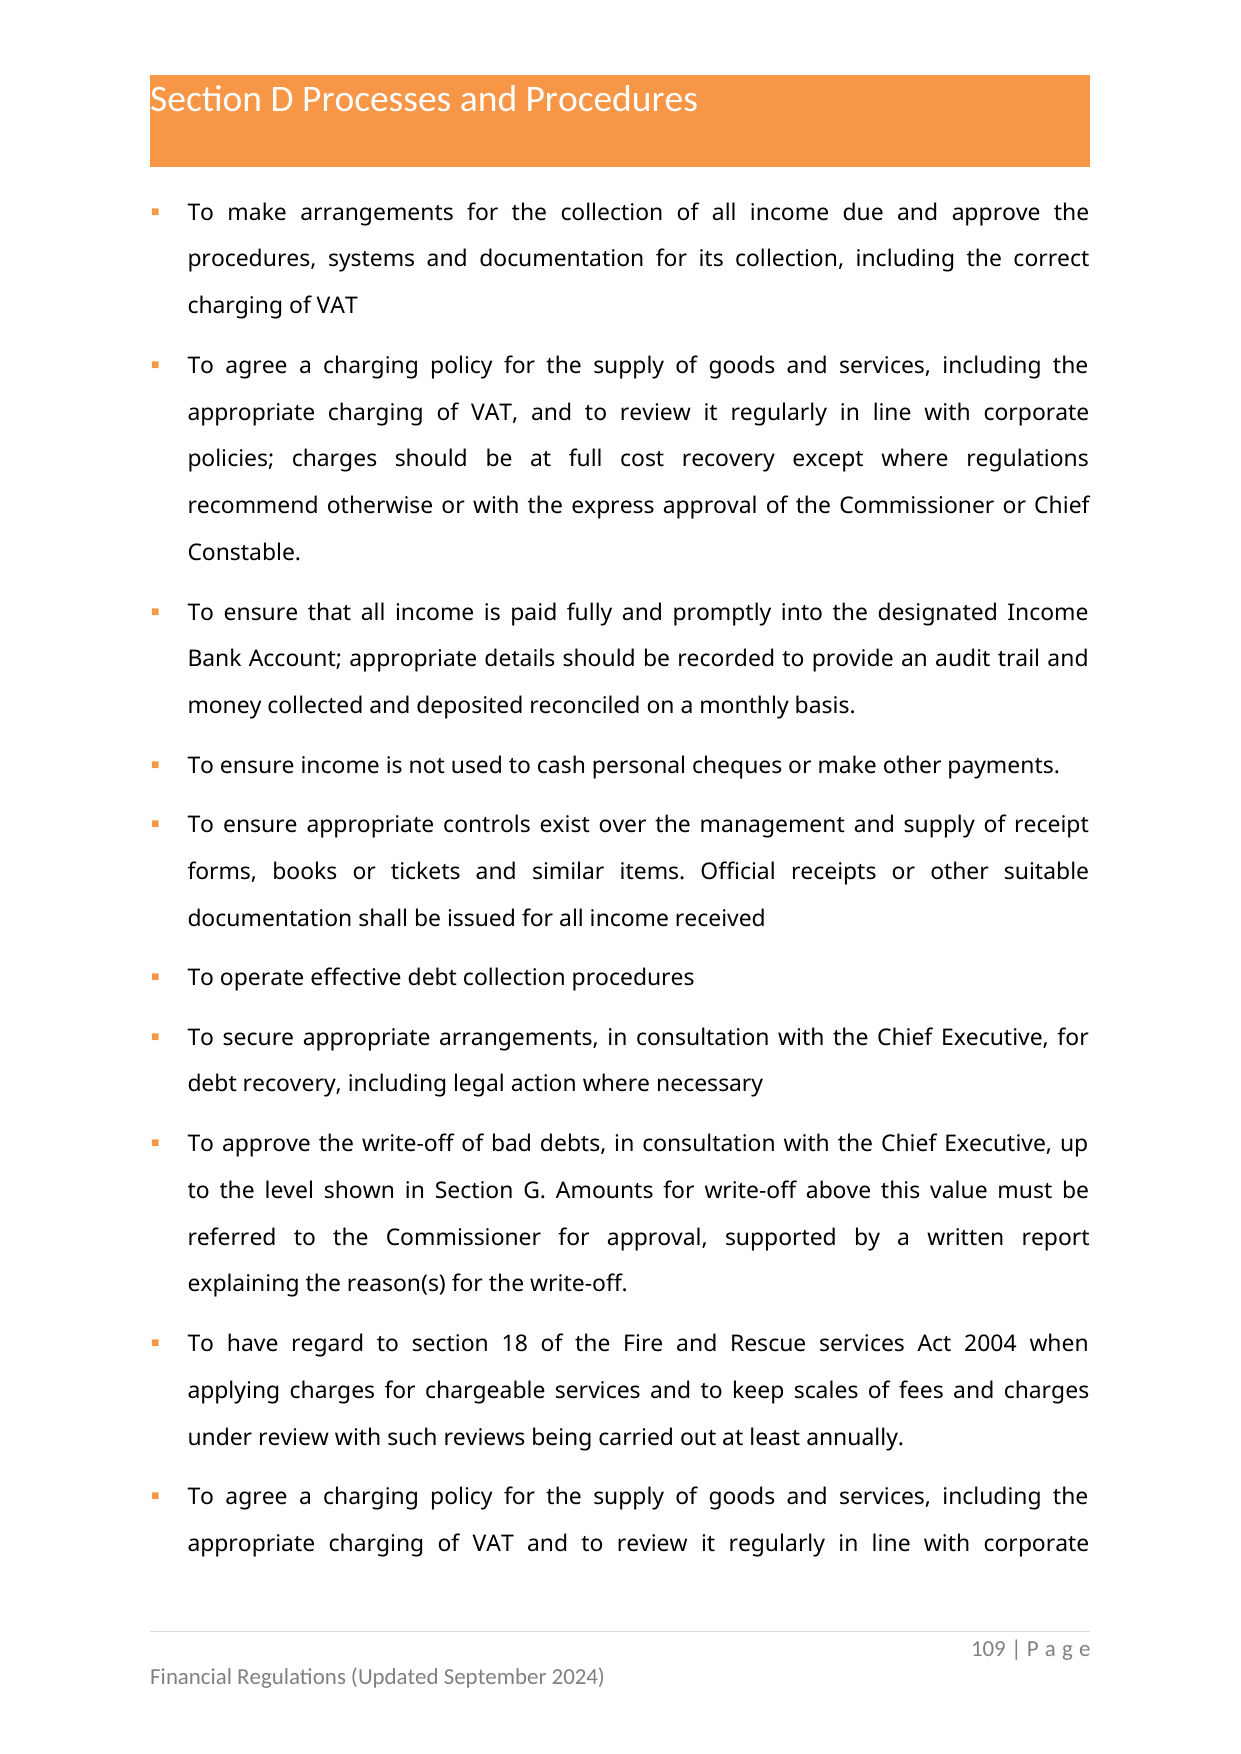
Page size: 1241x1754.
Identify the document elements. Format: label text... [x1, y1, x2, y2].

list To secure appropriate arrangements, in consultation with the Chief Executive, for debt recovery, including legal action where necessary [150, 1020, 1090, 1098]
list To ensure appropriate controls exist over the management and supply of receipt forms, books or tickets and similar items. Official receipts or other suitable documentation shall be issued for all income received [150, 808, 1090, 933]
list To approve the write-off of bad debts, in consultation with the Chief Executive, up to the level shown in Section G. Amounts for write-off above this value must be referred to the Commissioner for approval, supported by a written report explaining the reason(s) for the write-off. [150, 1127, 1090, 1298]
list To ensure that all income is paid fully and promptly into the designated Income Bank Account; appropriate details should be recorded to provide an audit trail and money collected and deposited reconciled on a monthly basis. [150, 595, 1090, 720]
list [150, 1480, 1090, 1558]
list To ensure income is not used to cash personal cheques or make other payments. [150, 748, 1090, 780]
list To have regard to section 18 of the Fire and Rescue services Act 2004 when applying charges for chargeable services and to keep scales of fees and charges under review with such reviews being carried out at least annually. [150, 1327, 1090, 1452]
list To operate effective debt collection procedures [150, 961, 1090, 992]
list To make arrangements for the collection of all income due and approve the procedures, systems and documentation for its collection, including the correct charging of VAT [150, 195, 1090, 320]
list To agree a charging policy for the supply of goods and services, including the appropriate charging of VAT, and to review it regularly in line with corporate policies; charges should be at full cost recovery except where regulations recommend otherwise or with the express approval of the Commissioner or Chief Constable. [150, 348, 1090, 567]
